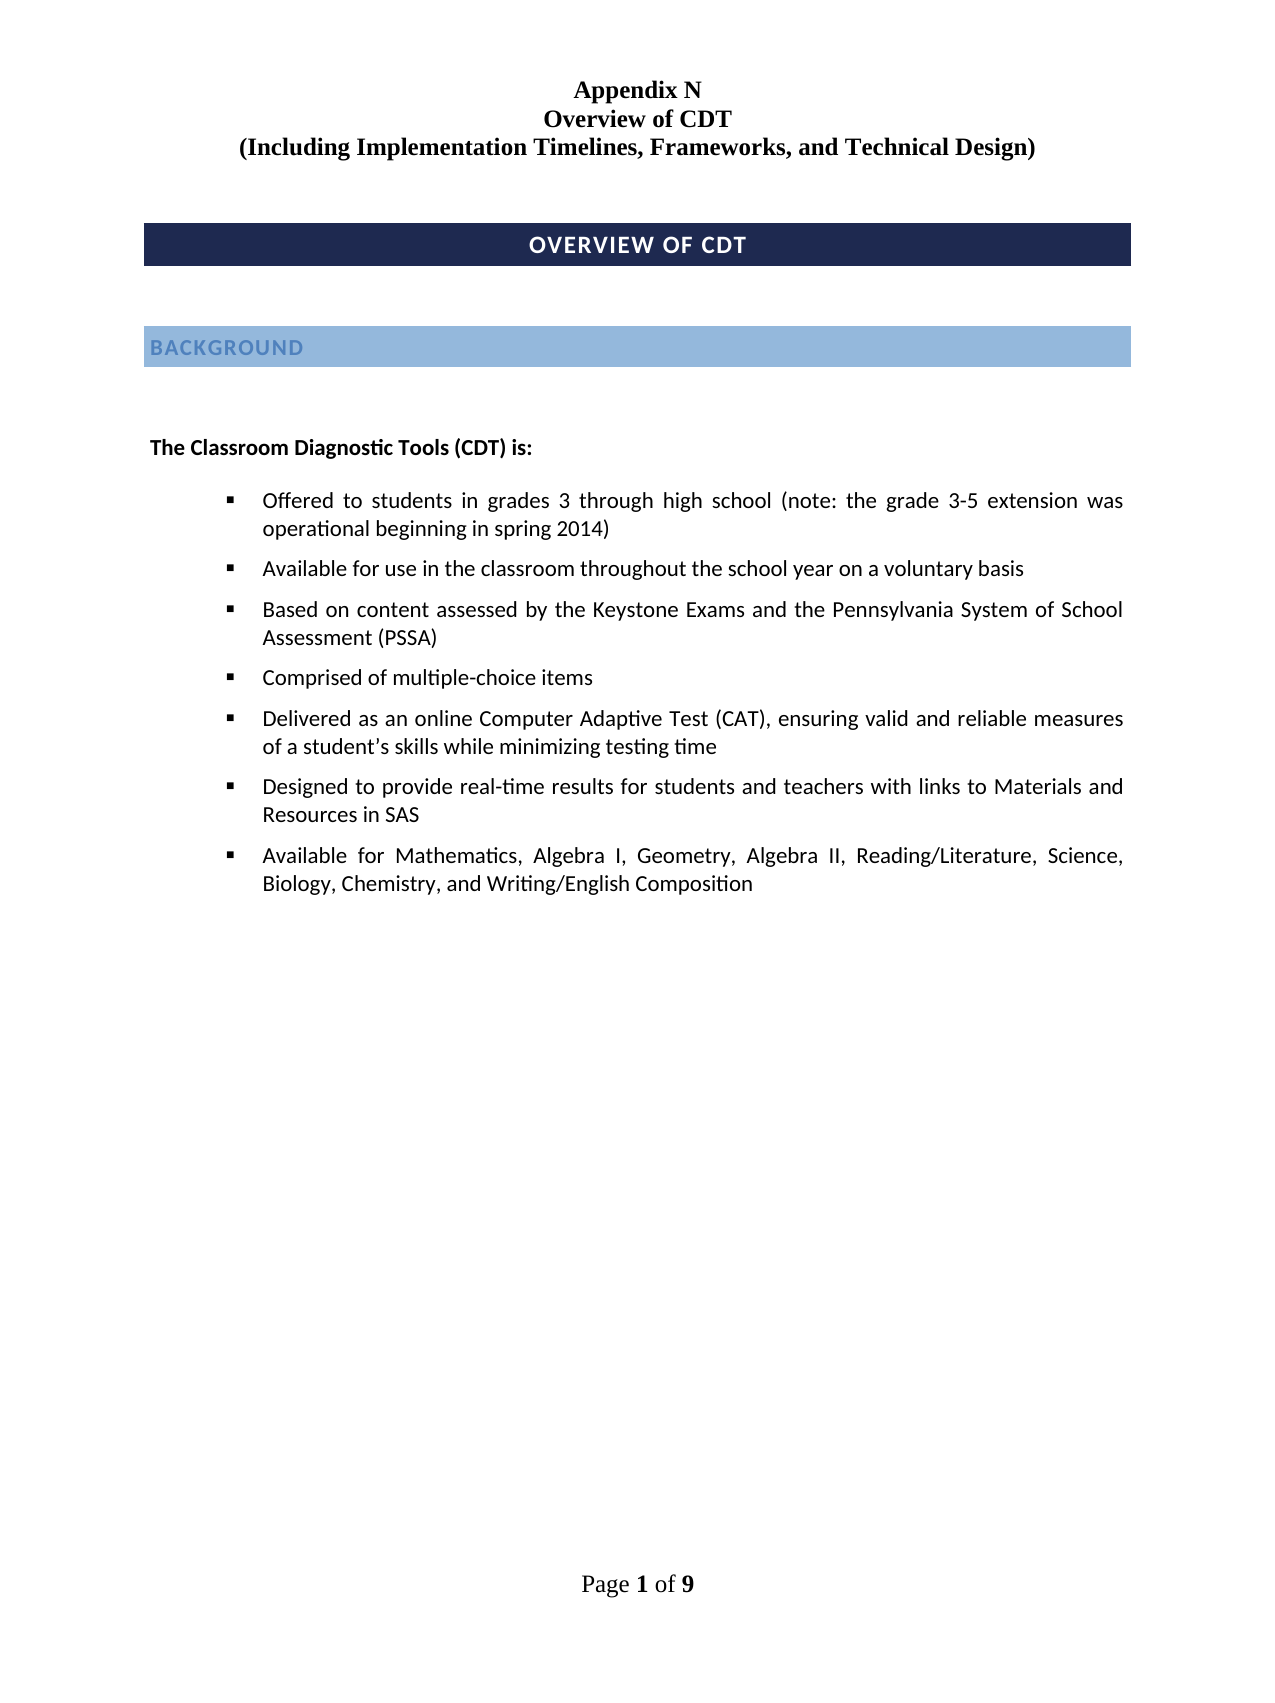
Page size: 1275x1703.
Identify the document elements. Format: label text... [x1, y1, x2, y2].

text Available for Mathematics, Algebra I, Geometry, Algebra II, Reading/Literature, Science, Biology, Chemistry, and Writing/English Composition [225, 841, 1125, 897]
subtitle BACKGROUND [150, 333, 1125, 361]
subtitle Overview of CDT [150, 229, 1125, 260]
text Comprised of multiple-choice items [225, 663, 1125, 691]
text Offered to students in grades 3 through high school (note: the grade 3-5 extension was operational beginning in spring 2014) [225, 486, 1125, 542]
text Delivered as an online Computer Adaptive Test (CAT), ensuring valid and reliable measures of a student’s skills while minimizing testing time [225, 704, 1125, 760]
text Designed to provide real-time results for students and teachers with links to Materials and Resources in SAS [225, 772, 1125, 828]
text The Classroom Diagnostic Tools (CDT) is: [150, 433, 1125, 461]
text Based on content assessed by the Keystone Exams and the Pennsylvania System of School Assessment (PSSA) [225, 595, 1125, 651]
text Available for use in the classroom throughout the school year on a voluntary basis [225, 554, 1125, 582]
